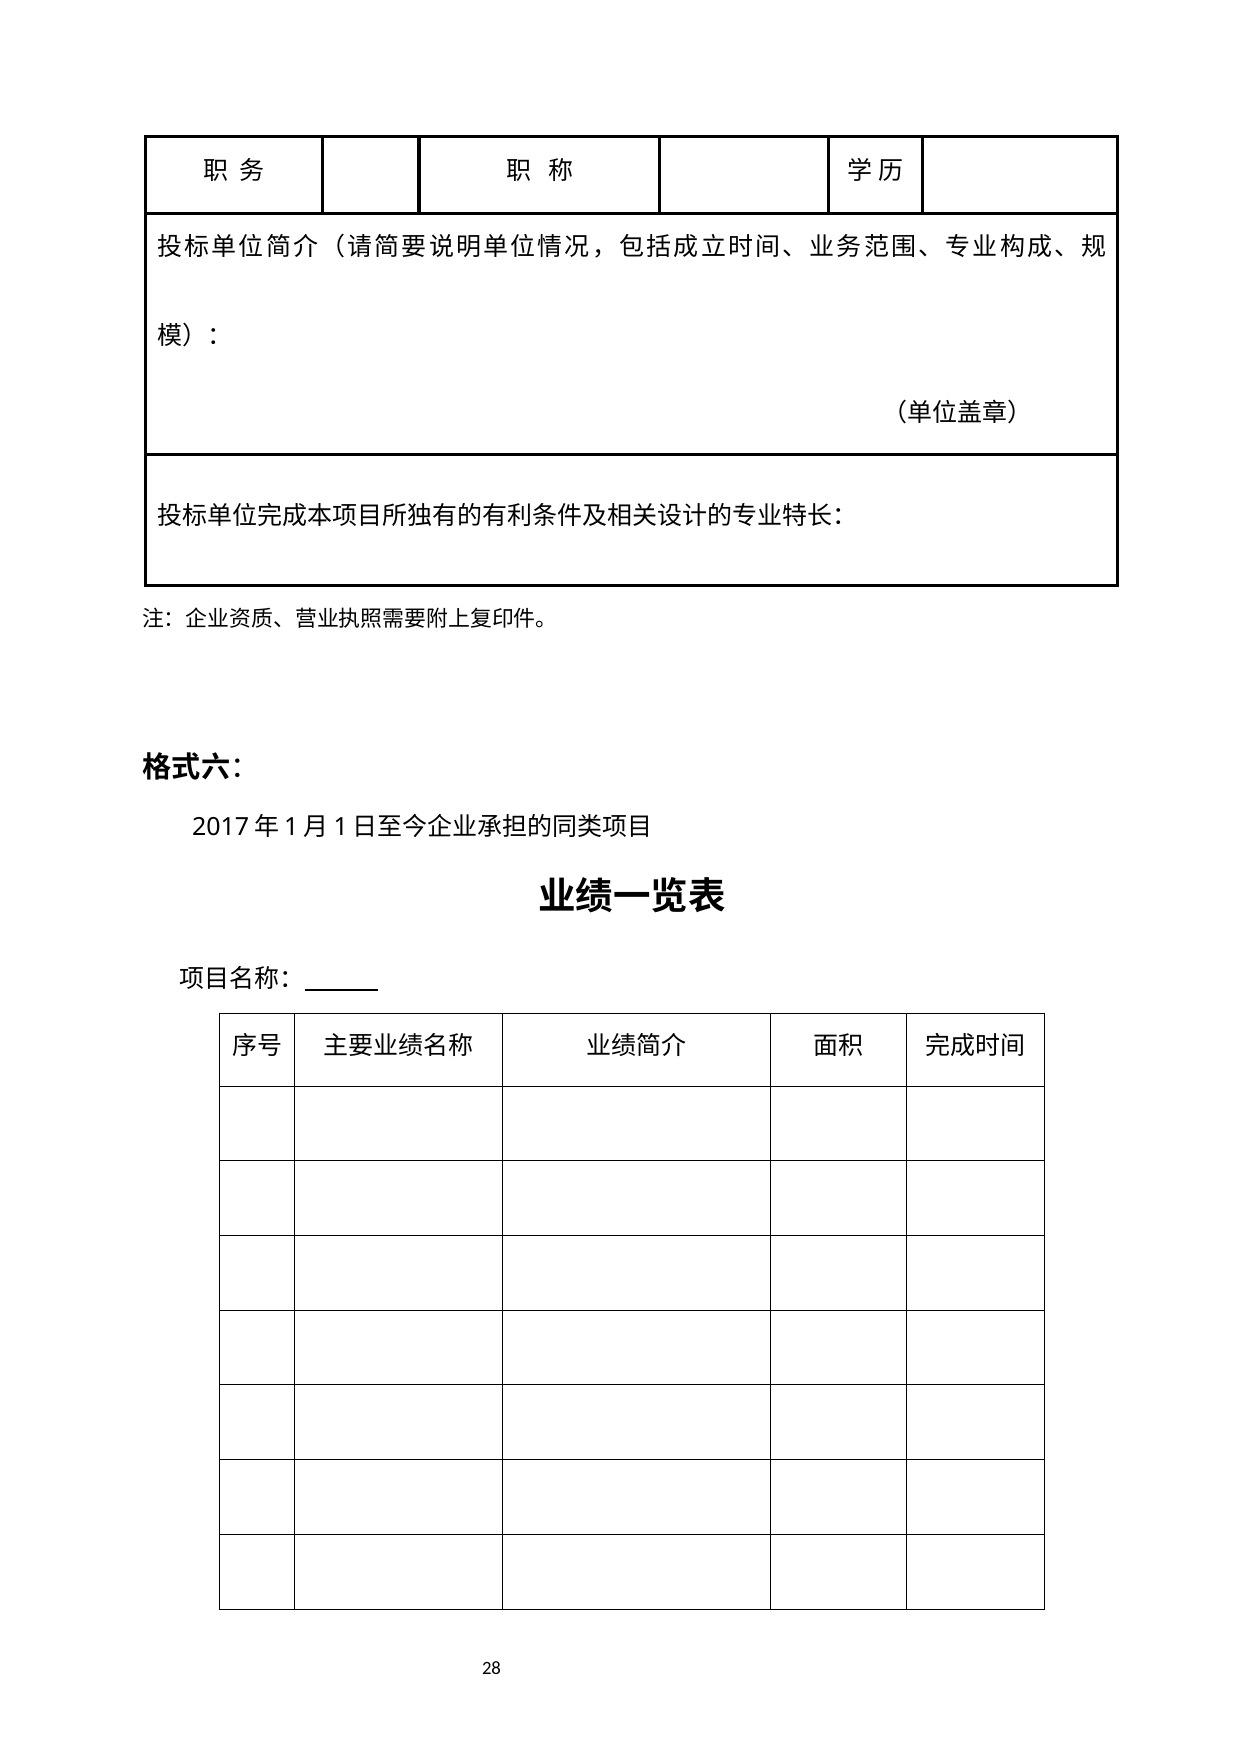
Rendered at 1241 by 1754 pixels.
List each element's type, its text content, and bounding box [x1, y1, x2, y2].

table_cell [220, 1385, 294, 1459]
table_cell [220, 1087, 294, 1160]
table_cell [295, 1087, 502, 1160]
table_cell [220, 1460, 294, 1534]
table_cell [771, 1161, 906, 1235]
table_header 业绩简介 [503, 1014, 770, 1086]
table_cell [907, 1311, 1044, 1384]
table_cell [220, 1535, 294, 1608]
table_cell [503, 1161, 770, 1235]
table_cell [907, 1161, 1044, 1235]
table_cell [503, 1460, 770, 1534]
table_cell [771, 1460, 906, 1534]
table_cell [324, 138, 417, 212]
table_cell [771, 1311, 906, 1384]
table_cell [771, 1087, 906, 1160]
text 格式六： [142, 735, 1122, 795]
table_cell [220, 1236, 294, 1310]
text 项目名称： [142, 958, 1122, 994]
table_header 主要业绩名称 [295, 1014, 502, 1086]
table_cell [295, 1460, 502, 1534]
table_cell [907, 1087, 1044, 1160]
table_cell [295, 1161, 502, 1235]
table_cell [503, 1535, 770, 1608]
table_cell [503, 1385, 770, 1459]
text 注：企业资质、营业执照需要附上复印件。 [142, 587, 1122, 646]
table_cell [661, 138, 827, 212]
table_cell [924, 138, 1116, 212]
table_header 面积 [771, 1014, 906, 1086]
table_cell [503, 1236, 770, 1310]
text 2017年1月1日至今企业承担的同类项目 [142, 795, 1122, 854]
table_cell [771, 1385, 906, 1459]
table_cell 投标单位简介（请简要说明单位情况，包括成立时间、业务范围、专业构成、规模）： （单位盖章） [147, 215, 1116, 453]
text 业绩一览表 [142, 863, 1122, 922]
table_cell [907, 1236, 1044, 1310]
table_cell 投标单位完成本项目所独有的有利条件及相关设计的专业特长： [147, 456, 1116, 584]
table_cell [220, 1161, 294, 1235]
table_cell [295, 1311, 502, 1384]
table_cell [771, 1535, 906, 1608]
table_cell [907, 1535, 1044, 1608]
table_cell [771, 1236, 906, 1310]
table_header 完成时间 [907, 1014, 1044, 1086]
table_cell 学 历 [830, 138, 921, 212]
table_cell [503, 1311, 770, 1384]
table_cell [907, 1460, 1044, 1534]
table_cell 职 务 [147, 138, 321, 212]
table_cell [295, 1385, 502, 1459]
table_cell [907, 1385, 1044, 1459]
table_cell 职 称 [421, 138, 658, 212]
table_cell [295, 1535, 502, 1608]
table_cell [503, 1087, 770, 1160]
table_header 序号 [220, 1014, 294, 1086]
table_cell [295, 1236, 502, 1310]
table_cell [220, 1311, 294, 1384]
